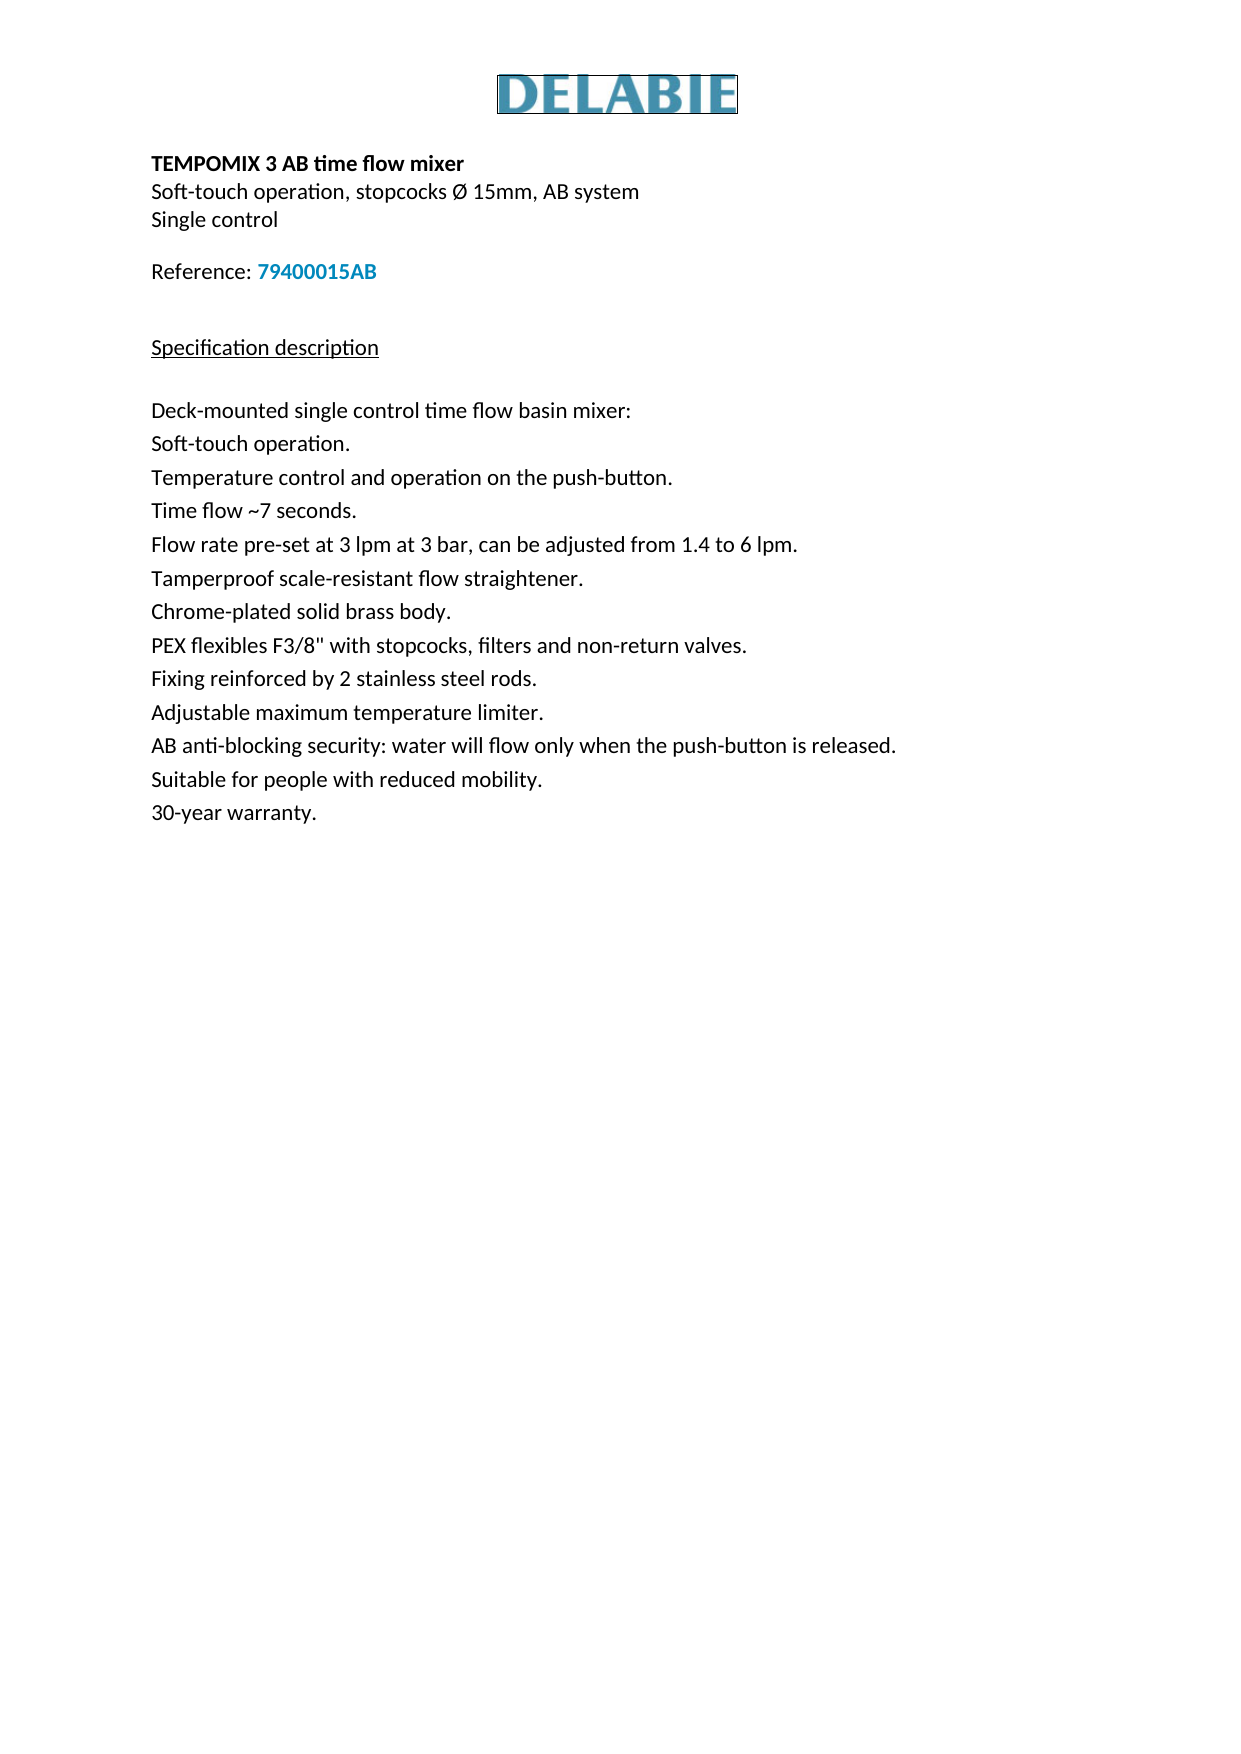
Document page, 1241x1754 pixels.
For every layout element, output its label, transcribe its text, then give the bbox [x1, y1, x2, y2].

text Chrome-plated solid brass body. [151, 597, 1084, 625]
picture [498, 76, 737, 113]
text Tamperproof scale-resistant flow straightener. [151, 564, 1084, 592]
text Soft-touch operation, stopcocks Ø 15mm, AB system [151, 177, 1084, 205]
text Flow rate pre-set at 3 lpm at 3 bar, can be adjusted from 1.4 to 6 lpm. [151, 530, 1084, 558]
text Suitable for people with reduced mobility. [151, 765, 1084, 793]
text Temperature control and operation on the push-button. [151, 463, 1084, 491]
text Single control [151, 205, 1084, 233]
text 30-year warranty. [151, 798, 1084, 827]
text Adjustable maximum temperature limiter. [151, 698, 1084, 726]
text Soft-touch operation. [151, 429, 1084, 458]
text Fixing reinforced by 2 stainless steel rods. [151, 664, 1084, 692]
text Deck-mounted single control time flow basin mixer: [151, 396, 1084, 424]
text PEX flexibles F3/8" with stopcocks, filters and non-return valves. [151, 631, 1084, 659]
text Time flow ~7 seconds. [151, 497, 1084, 525]
text Reference: 79400015AB [151, 257, 1084, 285]
text TEMPOMIX 3 AB time flow mixer [151, 149, 1084, 177]
text Specification description [151, 333, 1084, 361]
text AB anti-blocking security: water will flow only when the push-button is released. [151, 731, 1084, 759]
